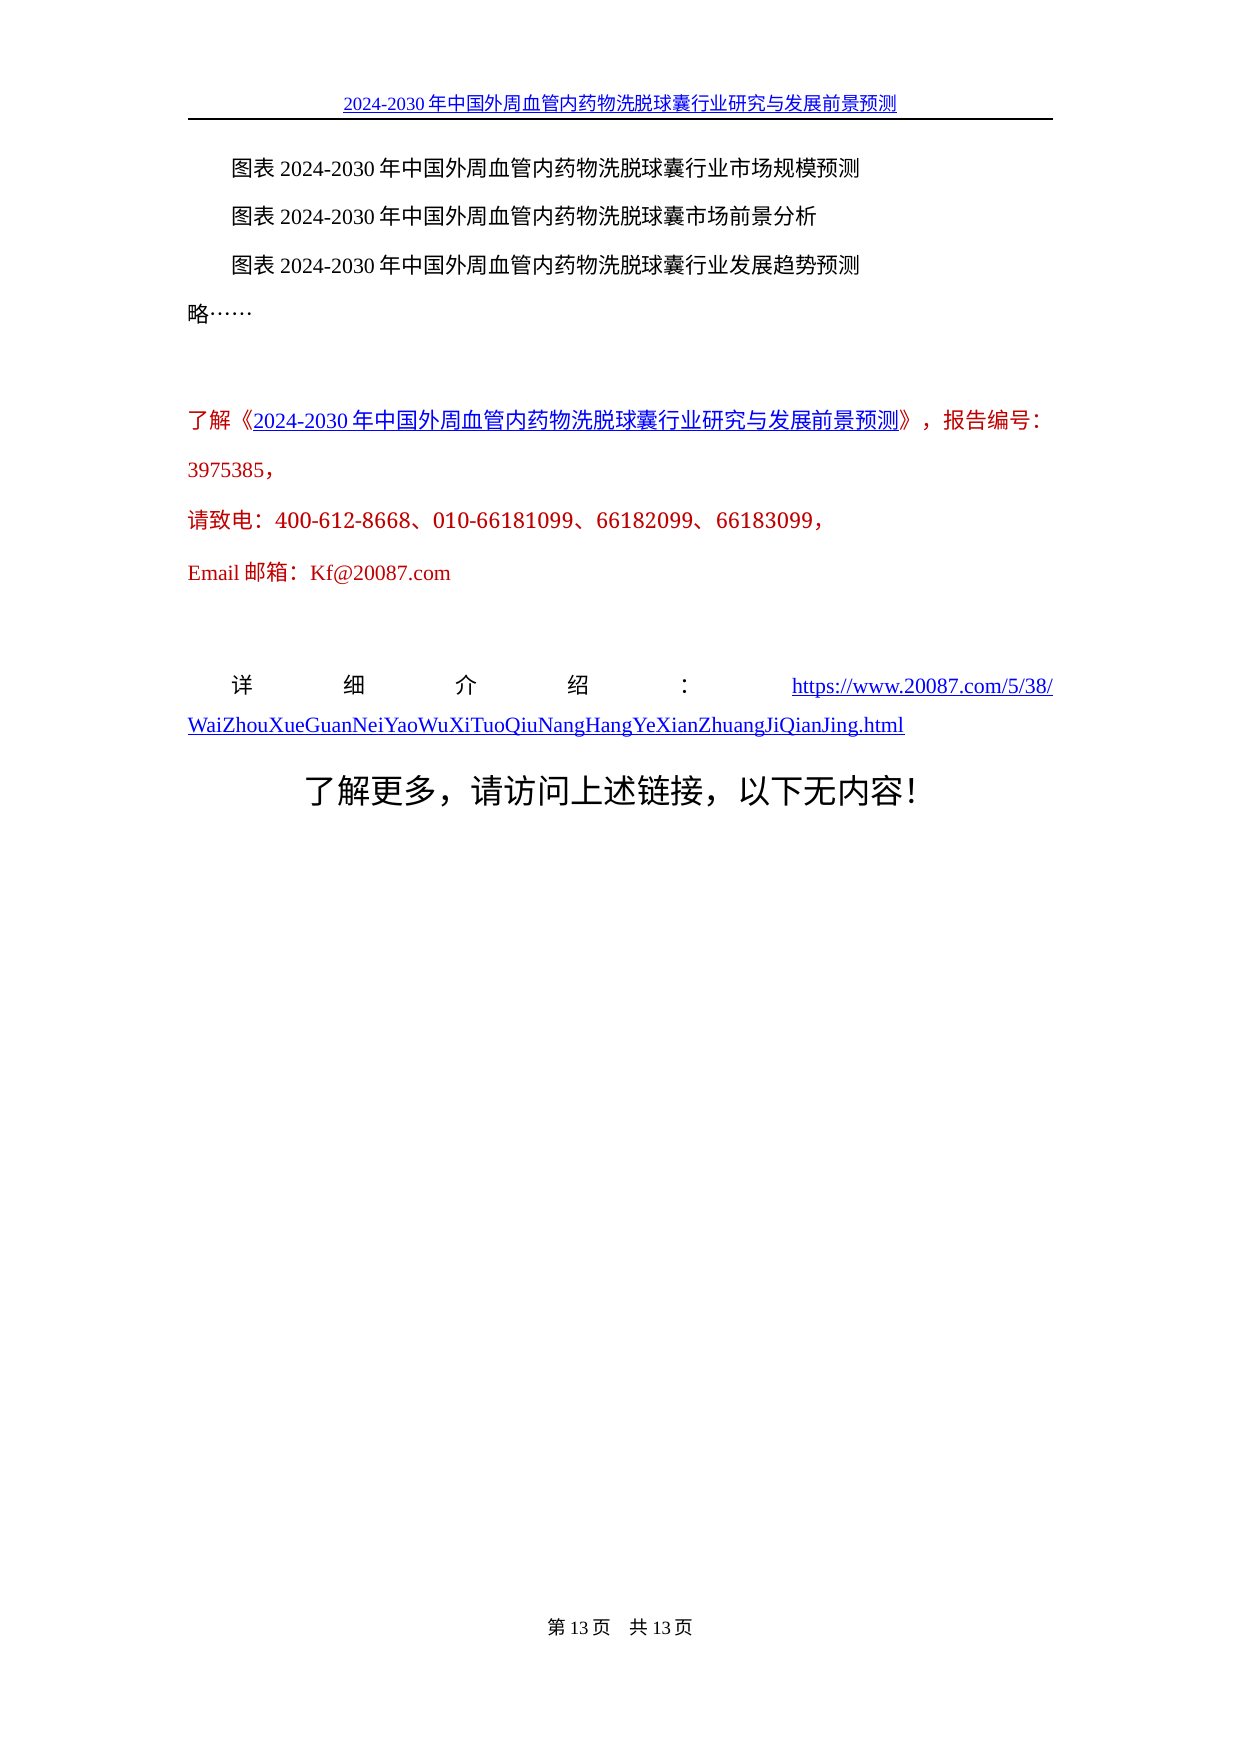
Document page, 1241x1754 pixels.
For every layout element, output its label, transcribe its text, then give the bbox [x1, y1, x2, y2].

text 详细介绍：https://www.20087.com/5/38/WaiZhouXueGuanNeiYaoWuXiTuoQiuNangHangYeXianZhuangJiQianJing.html [187, 668, 1053, 741]
text Email邮箱：Kf@20087.com [187, 555, 1053, 587]
title 了解更多，请访问上述链接，以下无内容！ [187, 757, 1053, 822]
text 了解《2024-2030年中国外周血管内药物洗脱球囊行业研究与发展前景预测》，报告编号：3975385， [187, 403, 1053, 484]
text 请致电：400-612-8668、010-66181099、66182099、66183099， [187, 503, 1053, 536]
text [187, 150, 1053, 329]
